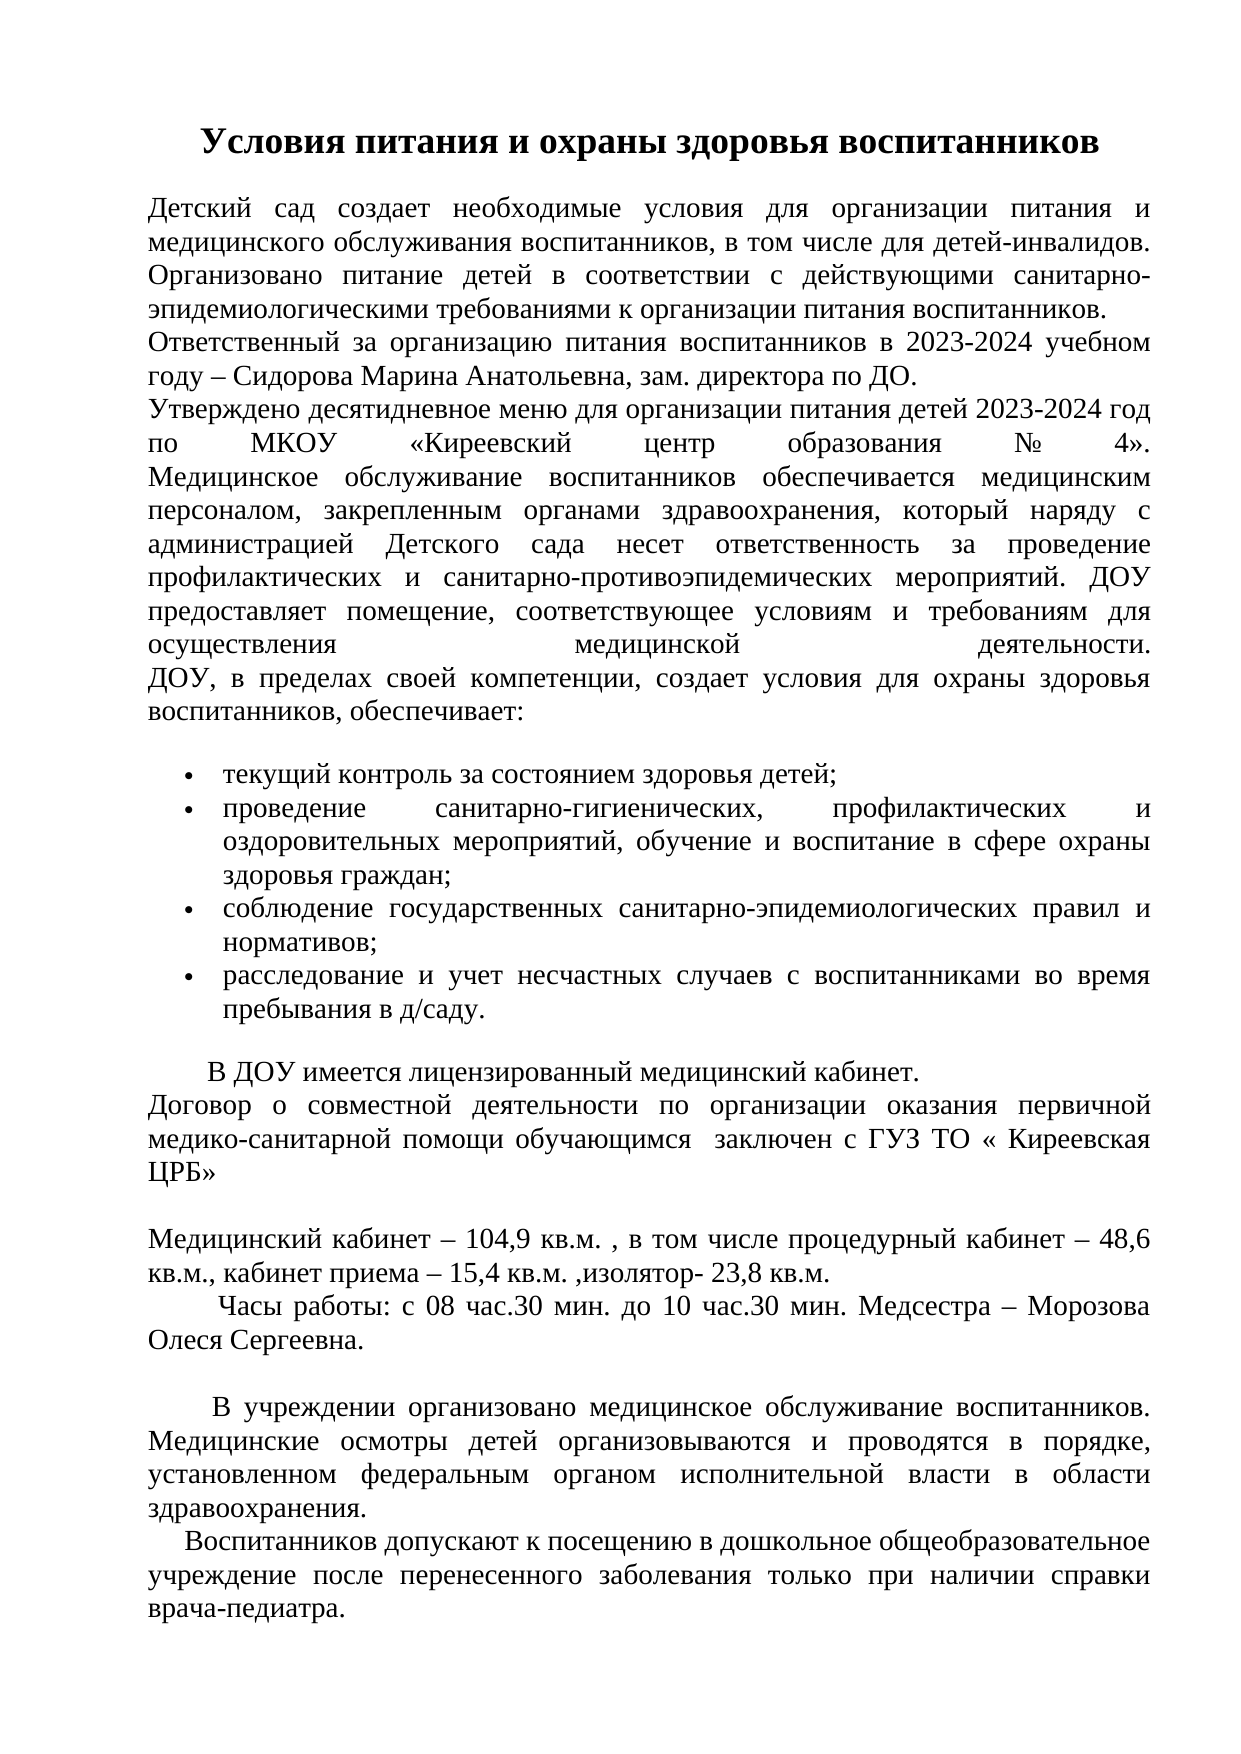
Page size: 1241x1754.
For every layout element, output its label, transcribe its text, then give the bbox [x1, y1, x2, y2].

text Ответственный за организацию питания воспитанников в 2023-2024 учебном году – Сидорова Марина Анатольевна, зам. директора по ДО. [148, 324, 1152, 392]
list расследование и учет несчастных случаев с воспитанниками во время пребывания в д/саду. [185, 957, 1152, 1024]
text Часы работы: с 08 час.30 мин. до 10 час.30 мин. Медсестра – Морозова Олеся Сергеевна. [148, 1288, 1152, 1356]
text Утверждено десятидневное меню для организации питания детей 2023-2024 год по МКОУ «Киреевский центр образования № 4». Медицинское обслуживание воспитанников обеспечивается медицинским персоналом, закрепленным органами здравоохранения, который наряду с администрацией Детского сада несет ответственность за проведение профилактических и санитарно-противоэпидемических мероприятий. ДОУ предоставляет помещение, соответствующее условиям и требованиям для осуществления медицинской деятельности. ДОУ, в пределах своей компетенции, создает условия для охраны здоровья воспитанников, обеспечивает: [148, 392, 1152, 727]
text Детский сад создает необходимые условия для организации питания и медицинского обслуживания воспитанников, в том числе для детей-инвалидов. Организовано питание детей в соответствии с действующими санитарно-эпидемиологическими требованиями к организации питания воспитанников. [148, 190, 1152, 324]
text Договор о совместной деятельности по организации оказания первичной медико-санитарной помощи обучающимся заключен с ГУЗ ТО « Киреевская ЦРБ» Медицинский кабинет – 104,9 кв.м. , в том числе процедурный кабинет – 48,6 кв.м., кабинет приема – 15,4 кв.м. ,изолятор- 23,8 кв.м. [148, 1087, 1152, 1288]
list текущий контроль за состоянием здоровья детей; [185, 756, 1152, 790]
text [148, 1356, 1152, 1624]
text Условия питания и охраны здоровья воспитанников [148, 118, 1152, 161]
list проведение санитарно-гигиенических, профилактических и оздоровительных мероприятий, обучение и воспитание в сфере охраны здоровья граждан; [185, 790, 1152, 890]
list соблюдение государственных санитарно-эпидемиологических правил и нормативов; [185, 890, 1152, 957]
text В ДОУ имеется лицензированный медицинский кабинет. [148, 1054, 1152, 1087]
